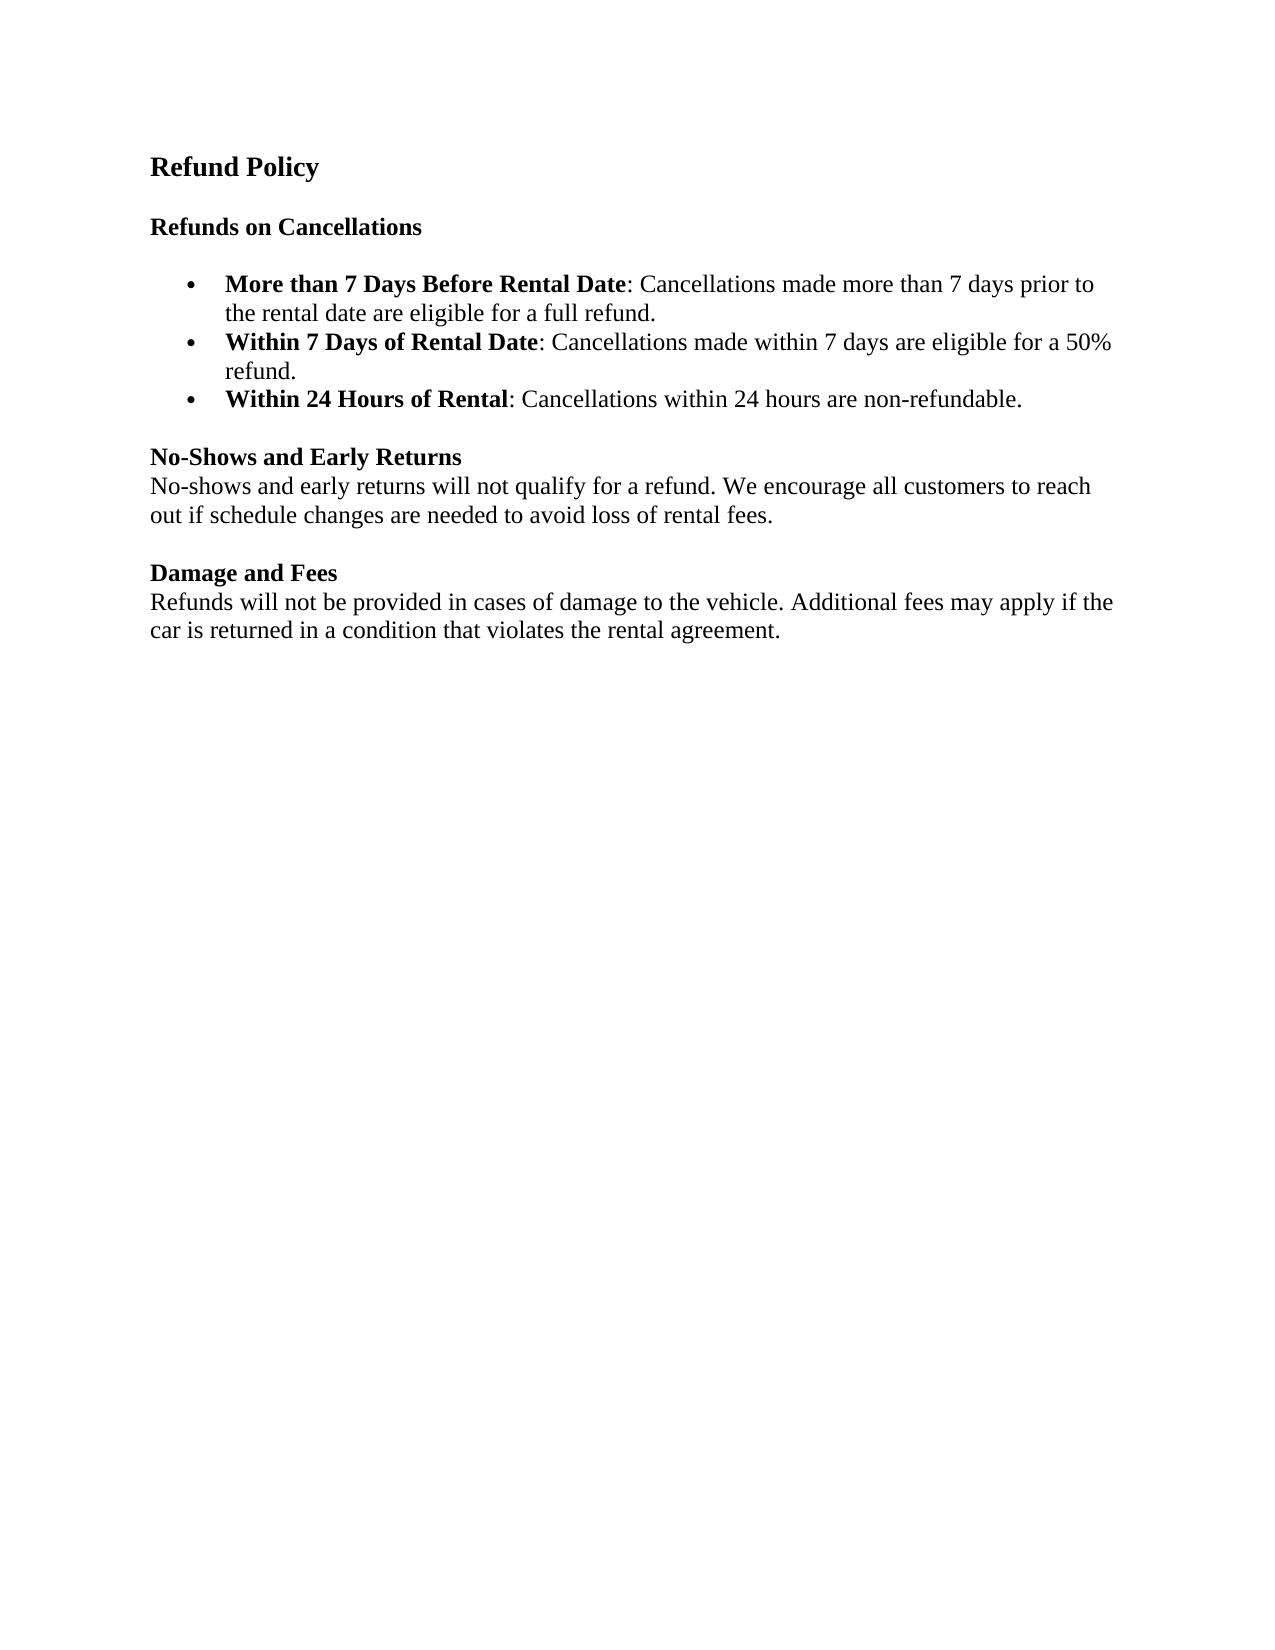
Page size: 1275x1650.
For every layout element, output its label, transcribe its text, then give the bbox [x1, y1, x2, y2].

text Refunds on Cancellations [150, 212, 1125, 240]
list Within 24 Hours of Rental: Cancellations within 24 hours are non-refundable. [187, 384, 1125, 413]
list Within 7 Days of Rental Date: Cancellations made within 7 days are eligible for a 50% refund. [187, 327, 1125, 384]
list More than 7 Days Before Rental Date: Cancellations made more than 7 days prior to the rental date are eligible for a full refund. [187, 269, 1125, 327]
text Refund Policy [150, 150, 1125, 182]
text Damage and Fees Refunds will not be provided in cases of damage to the vehicle. Additional fees may apply if the car is returned in a condition that violates the rental agreement. [150, 558, 1125, 644]
text No-Shows and Early Returns No-shows and early returns will not qualify for a refund. We encourage all customers to reach out if schedule changes are needed to avoid loss of rental fees. [150, 442, 1125, 529]
